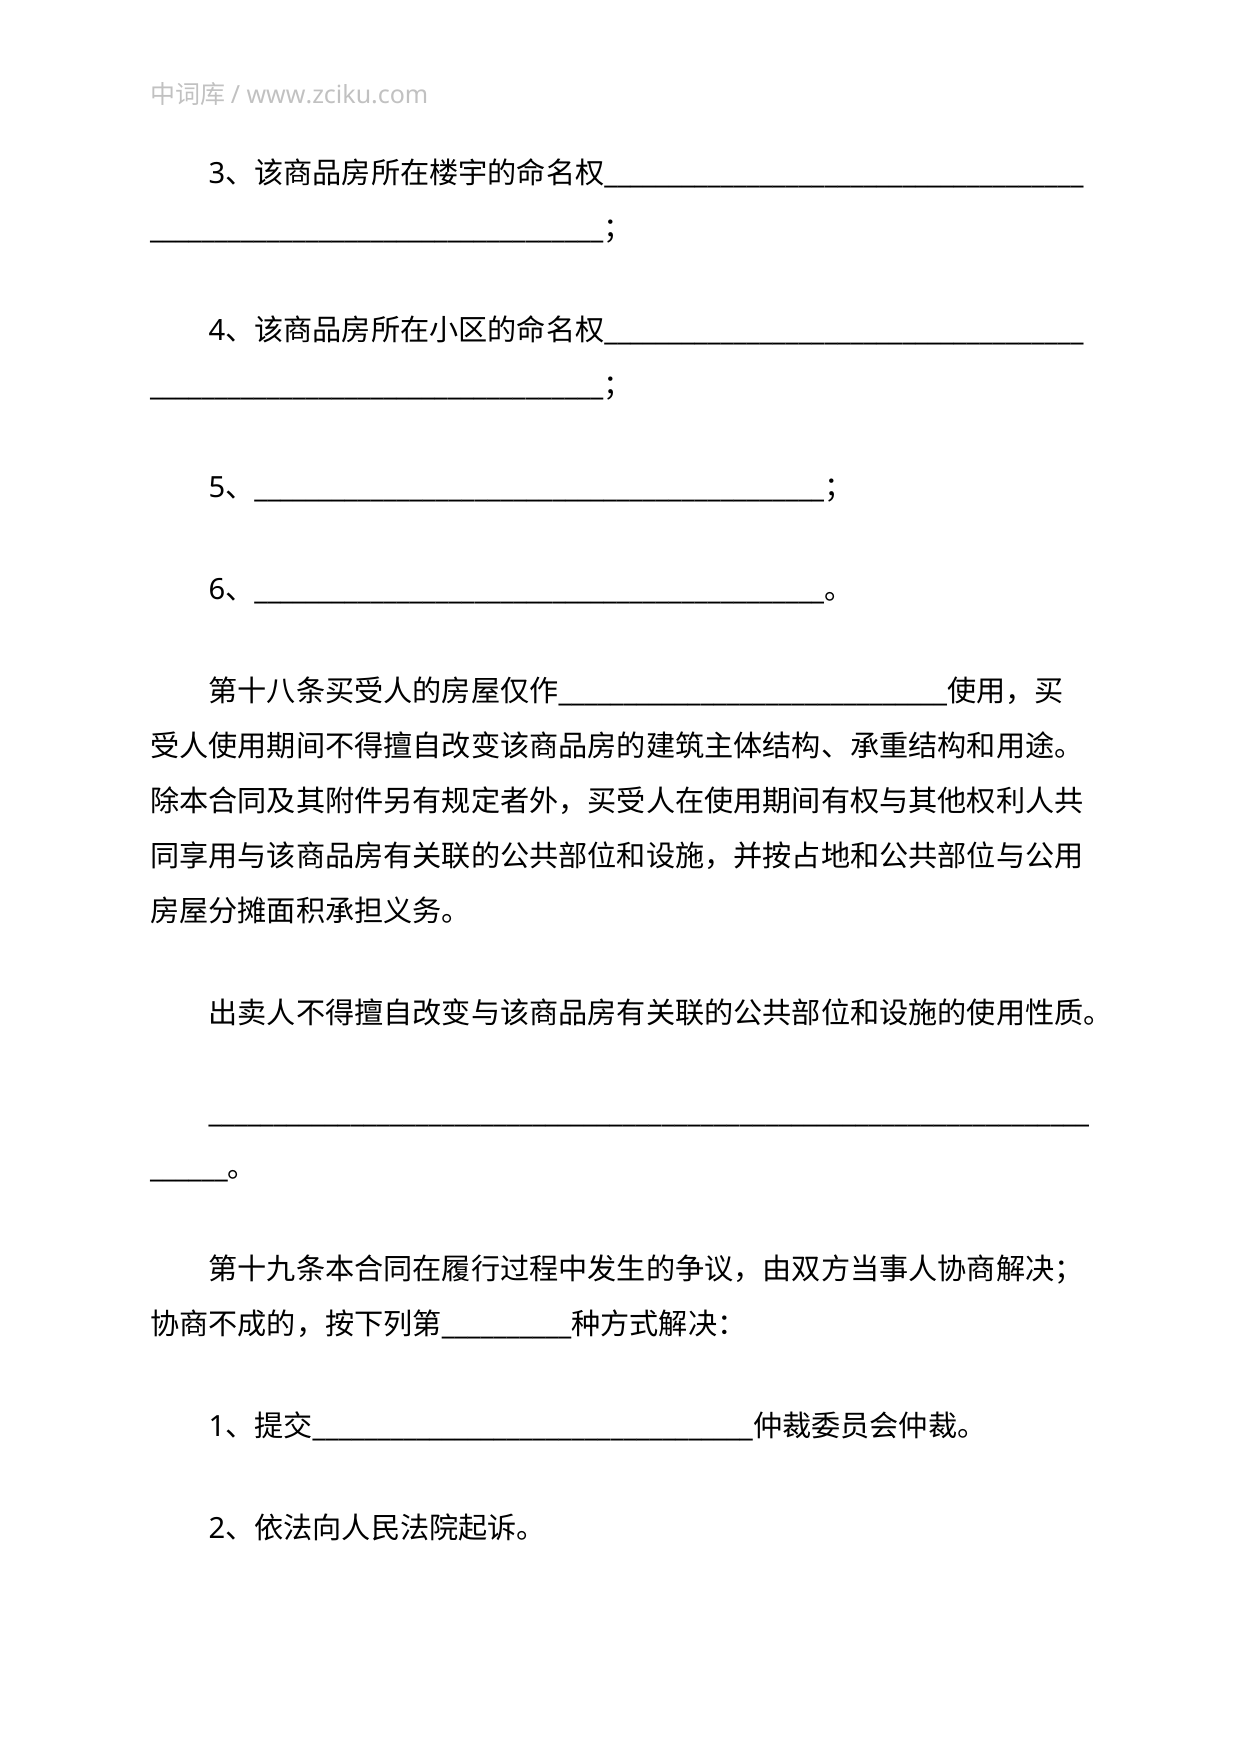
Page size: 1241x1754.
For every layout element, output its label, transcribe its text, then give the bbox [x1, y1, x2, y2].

text 2、依法向人民法院起诉。 [150, 1504, 1090, 1547]
text 第十八条买受人的房屋仅作______________________________使用，买受人使用期间不得擅自改变该商品房的建筑主体结构、承重结构和用途。除本合同及其附件另有规定者外，买受人在使用期间有权与其他权利人共同享用与该商品房有关联的公共部位和设施，并按占地和公共部位与公用房屋分摊面积承担义务。 [150, 668, 1090, 930]
text 6、____________________________________________。 [150, 566, 1090, 608]
text __________________________________________________________________________。 [150, 1091, 1090, 1186]
text 第十九条本合同在履行过程中发生的争议，由双方当事人协商解决；协商不成的，按下列第__________种方式解决： [150, 1245, 1090, 1343]
text 出卖人不得擅自改变与该商品房有关联的公共部位和设施的使用性质。 [150, 989, 1090, 1032]
text 5、____________________________________________； [150, 464, 1090, 506]
text 3、该商品房所在楼宇的命名权________________________________________________________________________； [150, 150, 1090, 247]
text 4、该商品房所在小区的命名权________________________________________________________________________； [150, 307, 1090, 404]
text 1、提交__________________________________仲裁委员会仲裁。 [150, 1402, 1090, 1445]
